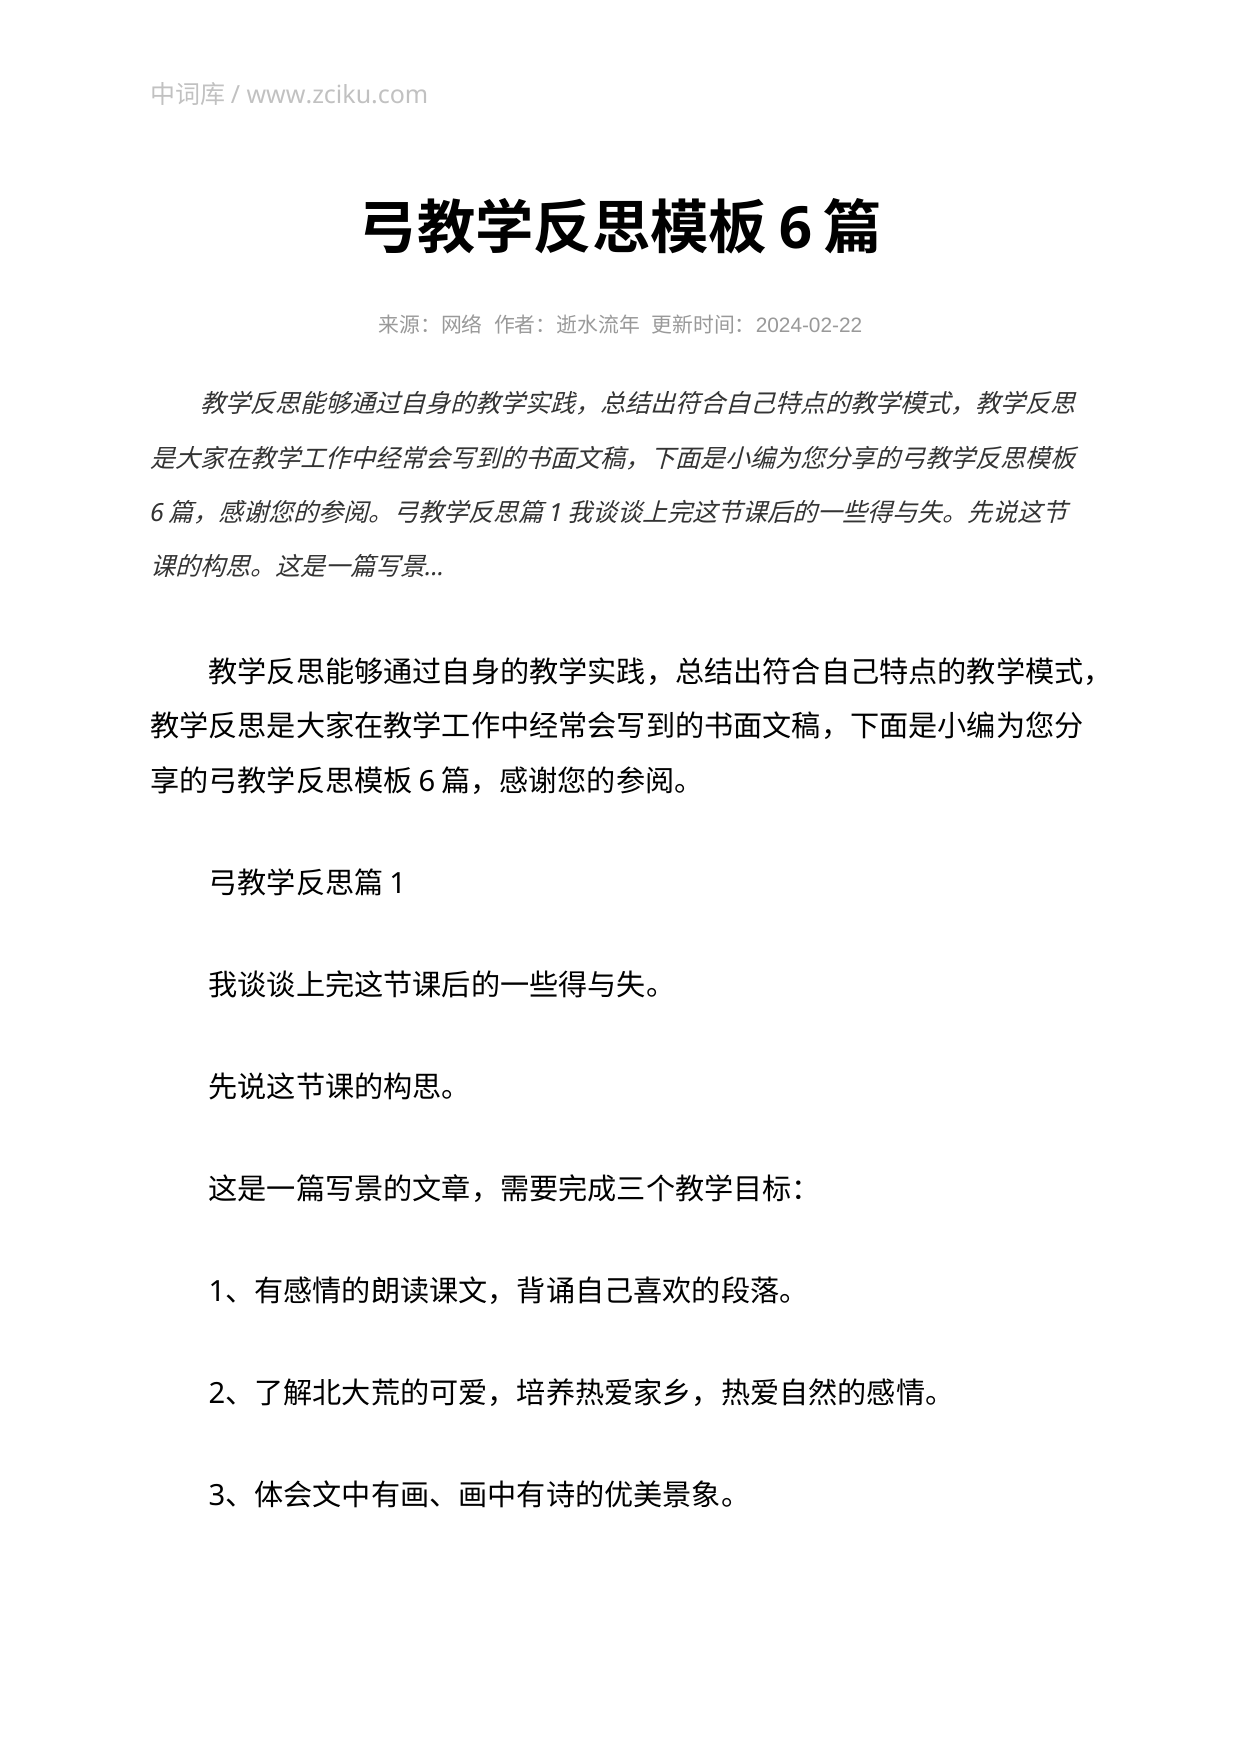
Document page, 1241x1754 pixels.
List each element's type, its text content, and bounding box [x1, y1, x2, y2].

text 1、有感情的朗读课文，背诵自己喜欢的段落。 [150, 1267, 1090, 1309]
text 来源：网络 作者：逝水流年 更新时间：2024-02-22 [150, 313, 1090, 337]
text 先说这节课的构思。 [150, 1064, 1090, 1106]
text 我谈谈上完这节课后的一些得与失。 [150, 962, 1090, 1004]
subtitle 弓教学反思模板6篇 [150, 181, 1090, 266]
text 教学反思能够通过自身的教学实践，总结出符合自己特点的教学模式，教学反思是大家在教学工作中经常会写到的书面文稿，下面是小编为您分享的弓教学反思模板6篇，感谢您的参阅。 [150, 648, 1090, 800]
text 2、了解北大荒的可爱，培养热爱家乡，热爱自然的感情。 [150, 1369, 1090, 1412]
text 教学反思能够通过自身的教学实践，总结出符合自己特点的教学模式，教学反思是大家在教学工作中经常会写到的书面文稿，下面是小编为您分享的弓教学反思模板6篇，感谢您的参阅。弓教学反思篇1我谈谈上完这节课后的一些得与失。先说这节课的构思。这是一篇写景... [150, 384, 1090, 583]
text 弓教学反思篇1 [150, 860, 1090, 902]
text 这是一篇写景的文章，需要完成三个教学目标： [150, 1165, 1090, 1208]
text 3、体会文中有画、画中有诗的优美景象。 [150, 1471, 1090, 1513]
